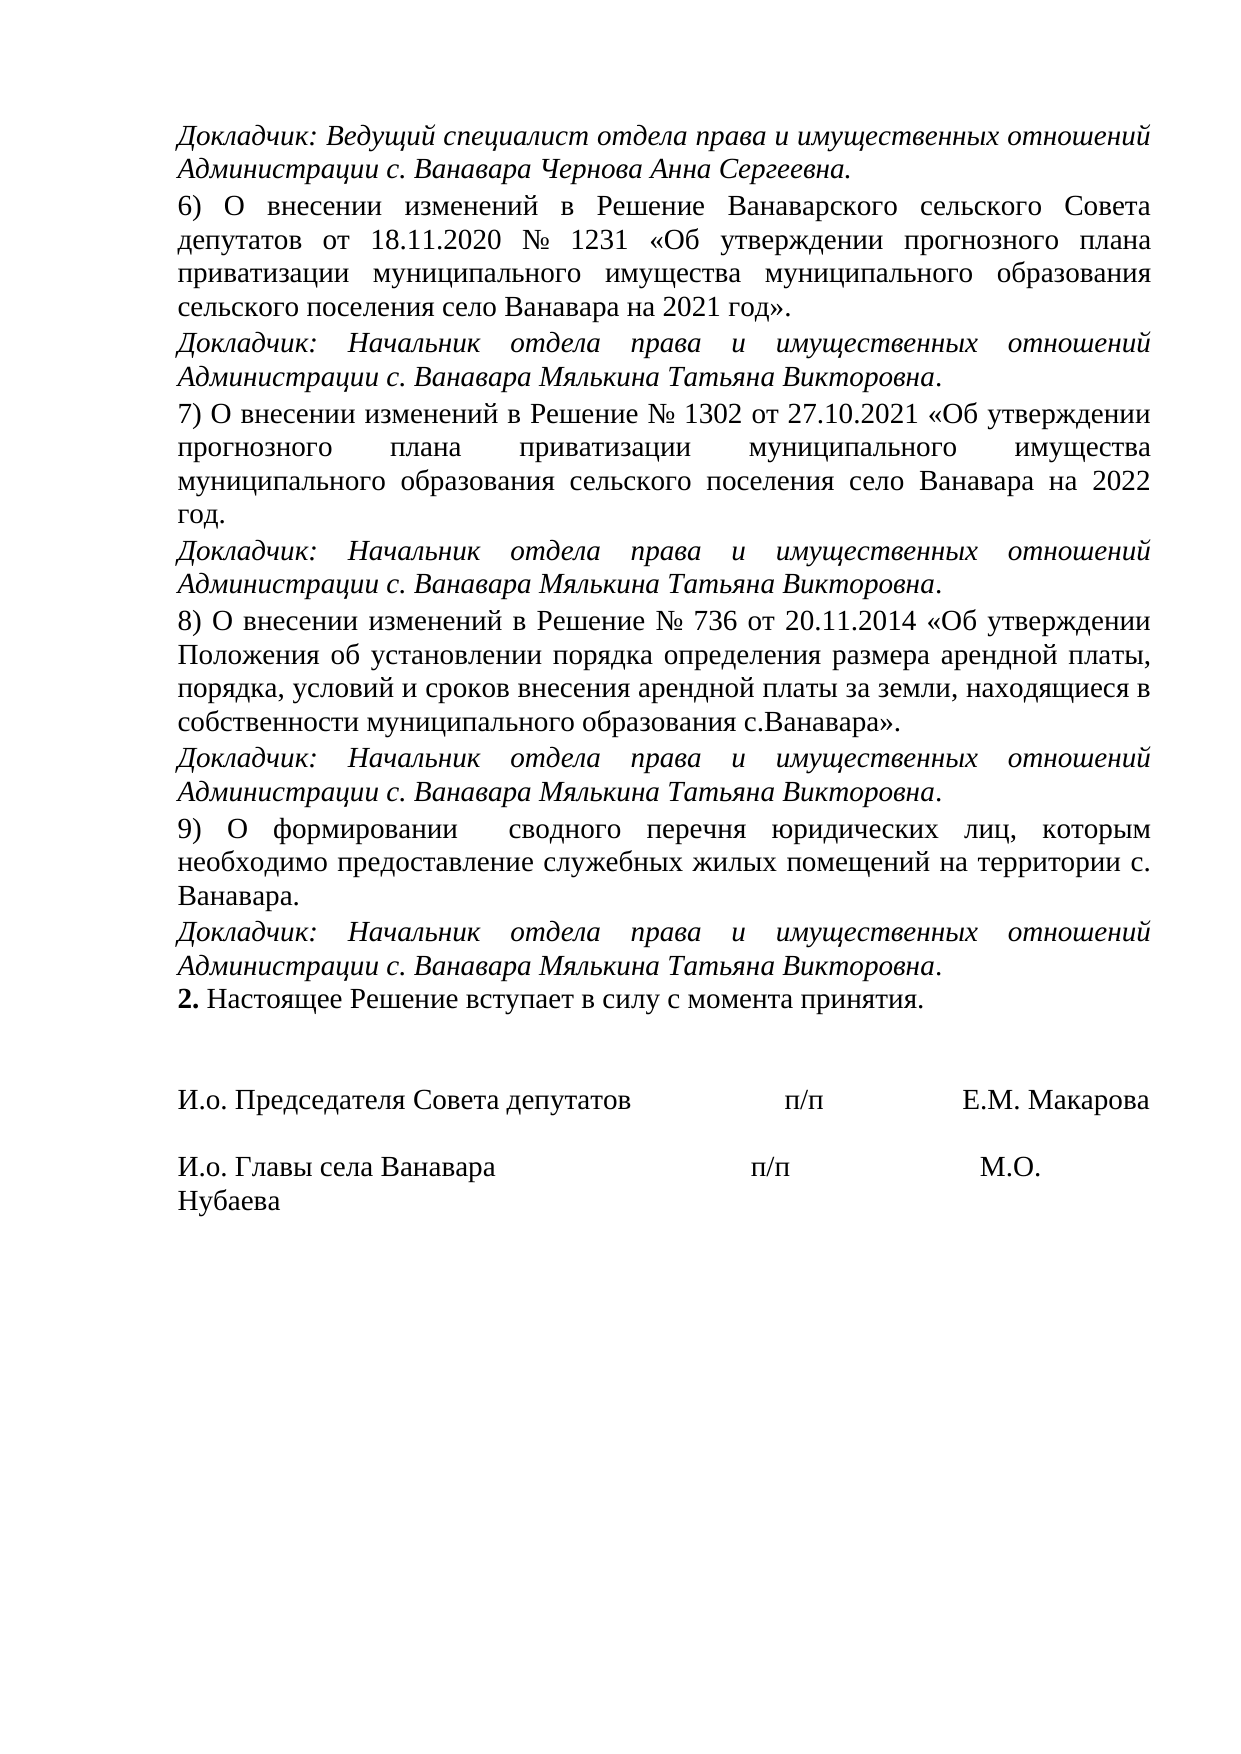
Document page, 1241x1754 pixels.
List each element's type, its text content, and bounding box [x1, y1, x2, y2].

text 9) О формировании сводного перечня юридических лиц, которым необходимо предоставление служебных жилых помещений на территории с. Ванавара. [177, 811, 1152, 911]
text 2. Настоящее Решение вступает в силу с момента принятия. [177, 982, 1152, 1015]
text И.о. Главы села Ванавара п/п М.О. Нубаева [177, 1149, 1152, 1216]
text Докладчик: Начальник отдела права и имущественных отношений Администрации с. Ванавара Мялькина Татьяна Викторовна. [177, 533, 1152, 600]
text Докладчик: Начальник отдела права и имущественных отношений Администрации с. Ванавара Мялькина Татьяна Викторовна. [177, 914, 1152, 982]
text 8) О внесении изменений в Решение № 736 от 20.11.2014 «Об утверждении Положения об установлении порядка определения размера арендной платы, порядка, условий и сроков внесения арендной платы за земли, находящиеся в собственности муниципального образования с.Ванавара». [177, 603, 1152, 737]
text И.о. Председателя Совета депутатов п/п Е.М. Макарова [177, 1082, 1152, 1116]
text Докладчик: Начальник отдела права и имущественных отношений Администрации с. Ванавара Мялькина Татьяна Викторовна. [177, 741, 1152, 808]
text Докладчик: Ведущий специалист отдела права и имущественных отношений Администрации с. Ванавара Чернова Анна Сергеевна. [177, 118, 1152, 185]
text 7) О внесении изменений в Решение № 1302 от 27.10.2021 «Об утверждении прогнозного плана приватизации муниципального имущества муниципального образования сельского поселения село Ванавара на 2022 год. [177, 396, 1152, 530]
text Докладчик: Начальник отдела права и имущественных отношений Администрации с. Ванавара Мялькина Татьяна Викторовна. [177, 326, 1152, 393]
text 6) О внесении изменений в Решение Ванаварского сельского Совета депутатов от 18.11.2020 № 1231 «Об утверждении прогнозного плана приватизации муниципального имущества муниципального образования сельского поселения село Ванавара на 2021 год». [177, 188, 1152, 322]
